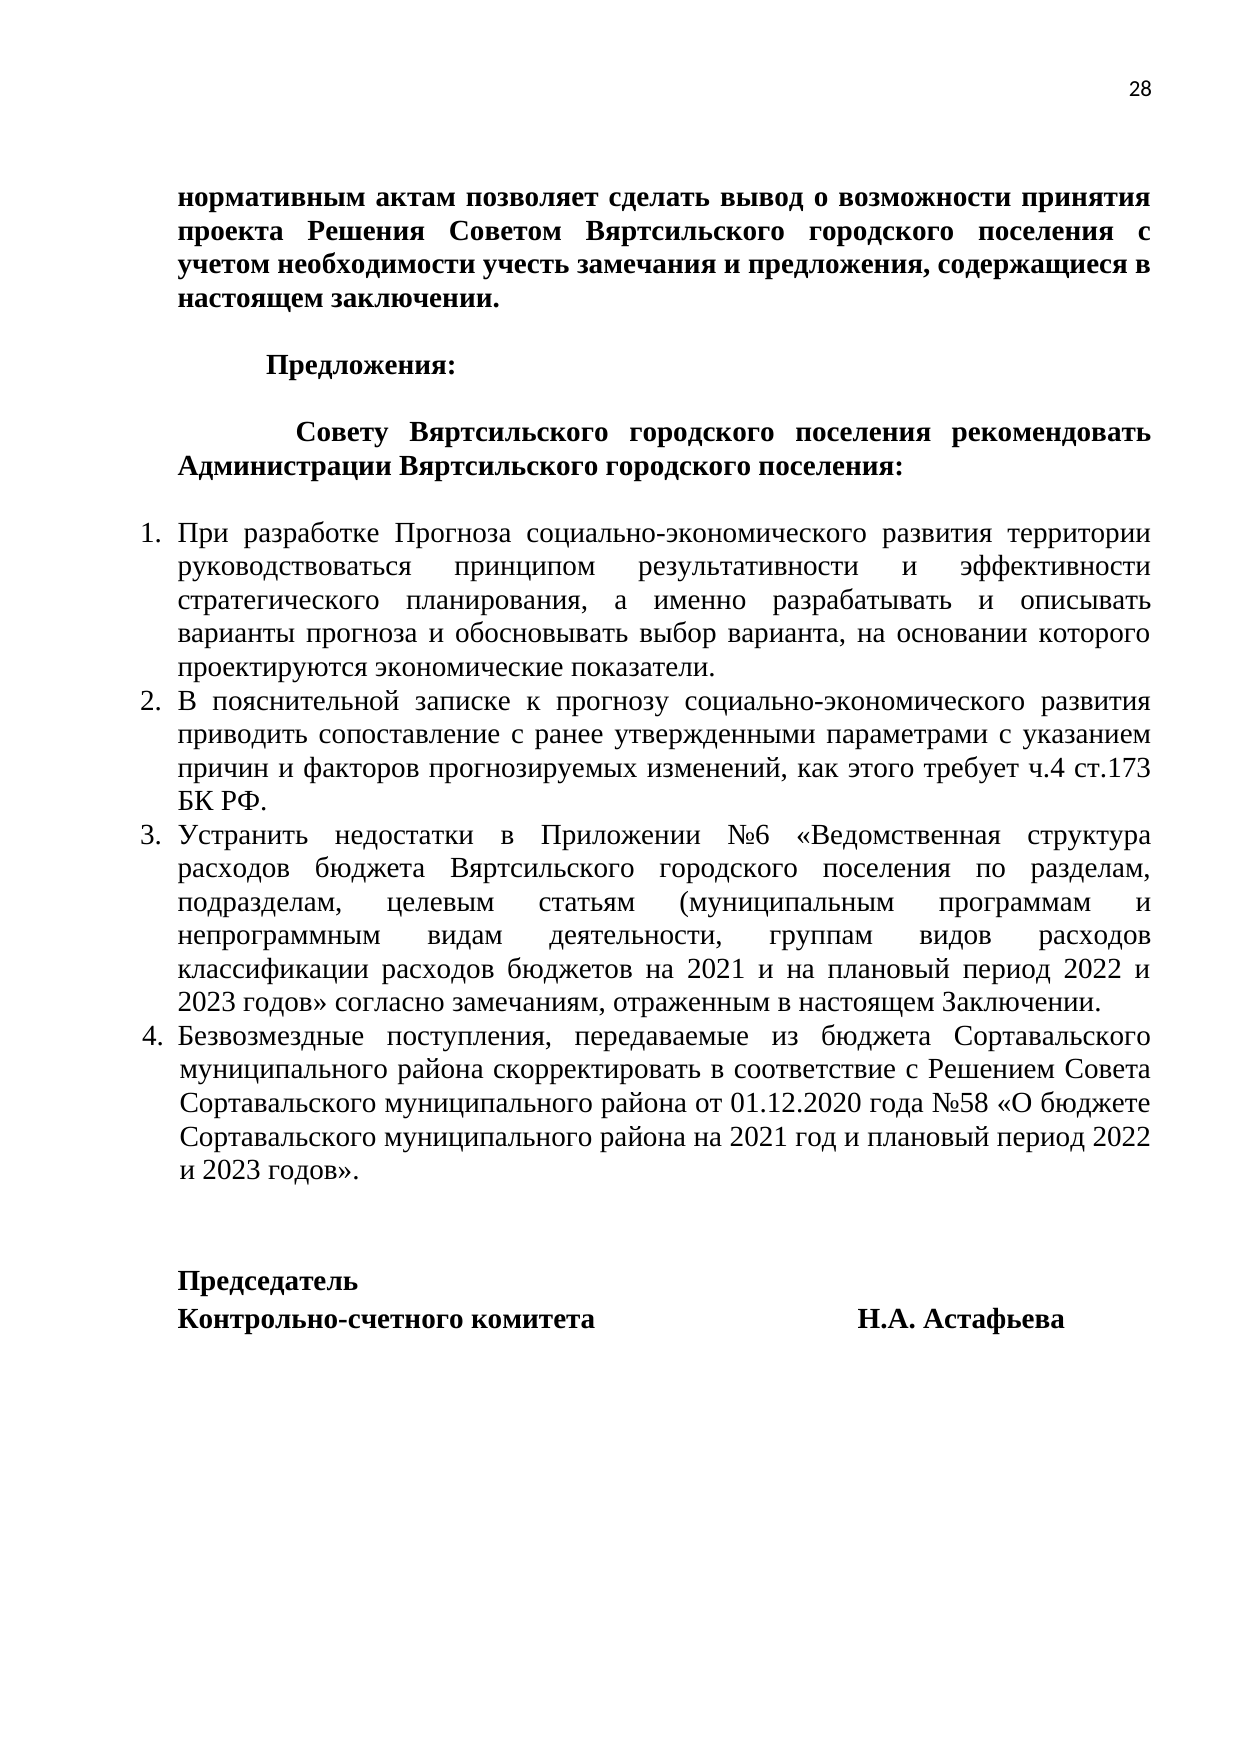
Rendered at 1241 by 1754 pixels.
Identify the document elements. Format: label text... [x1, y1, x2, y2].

text Председатель [177, 1263, 1152, 1296]
text Предложения: [177, 347, 1152, 381]
list В пояснительной записке к прогнозу социально-экономического развития приводить сопоставление с ранее утвержденными параметрами с указанием причин и факторов прогнозируемых изменений, как этого требует ч.4 ст.173 БК РФ. [140, 683, 1152, 817]
text Контрольно-счетного комитета Н.А. Астафьева [177, 1301, 1152, 1335]
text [177, 179, 1152, 314]
list Безвозмездные поступления, передаваемые из бюджета Сортавальского муниципального района скорректировать в соответствие с Решением Совета Сортавальского муниципального района от 01.12.2020 года №58 «О бюджете Сортавальского муниципального района на 2021 год и плановый период 2022 и 2023 годов». [142, 1018, 1152, 1186]
text Совету Вяртсильского городского поселения рекомендовать Администрации Вяртсильского городского поселения: [177, 414, 1152, 481]
list Устранить недостатки в Приложении №6 «Ведомственная структура расходов бюджета Вяртсильского городского поселения по разделам, подразделам, целевым статьям (муниципальным программам и непрограммным видам деятельности, группам видов расходов классификации расходов бюджетов на 2021 и на плановый период 2022 и 2023 годов» согласно замечаниям, отраженным в настоящем Заключении. [140, 817, 1152, 1018]
list При разработке Прогноза социально-экономического развития территории руководствоваться принципом результативности и эффективности стратегического планирования, а именно разрабатывать и описывать варианты прогноза и обосновывать выбор варианта, на основании которого проектируются экономические показатели. [140, 515, 1152, 683]
